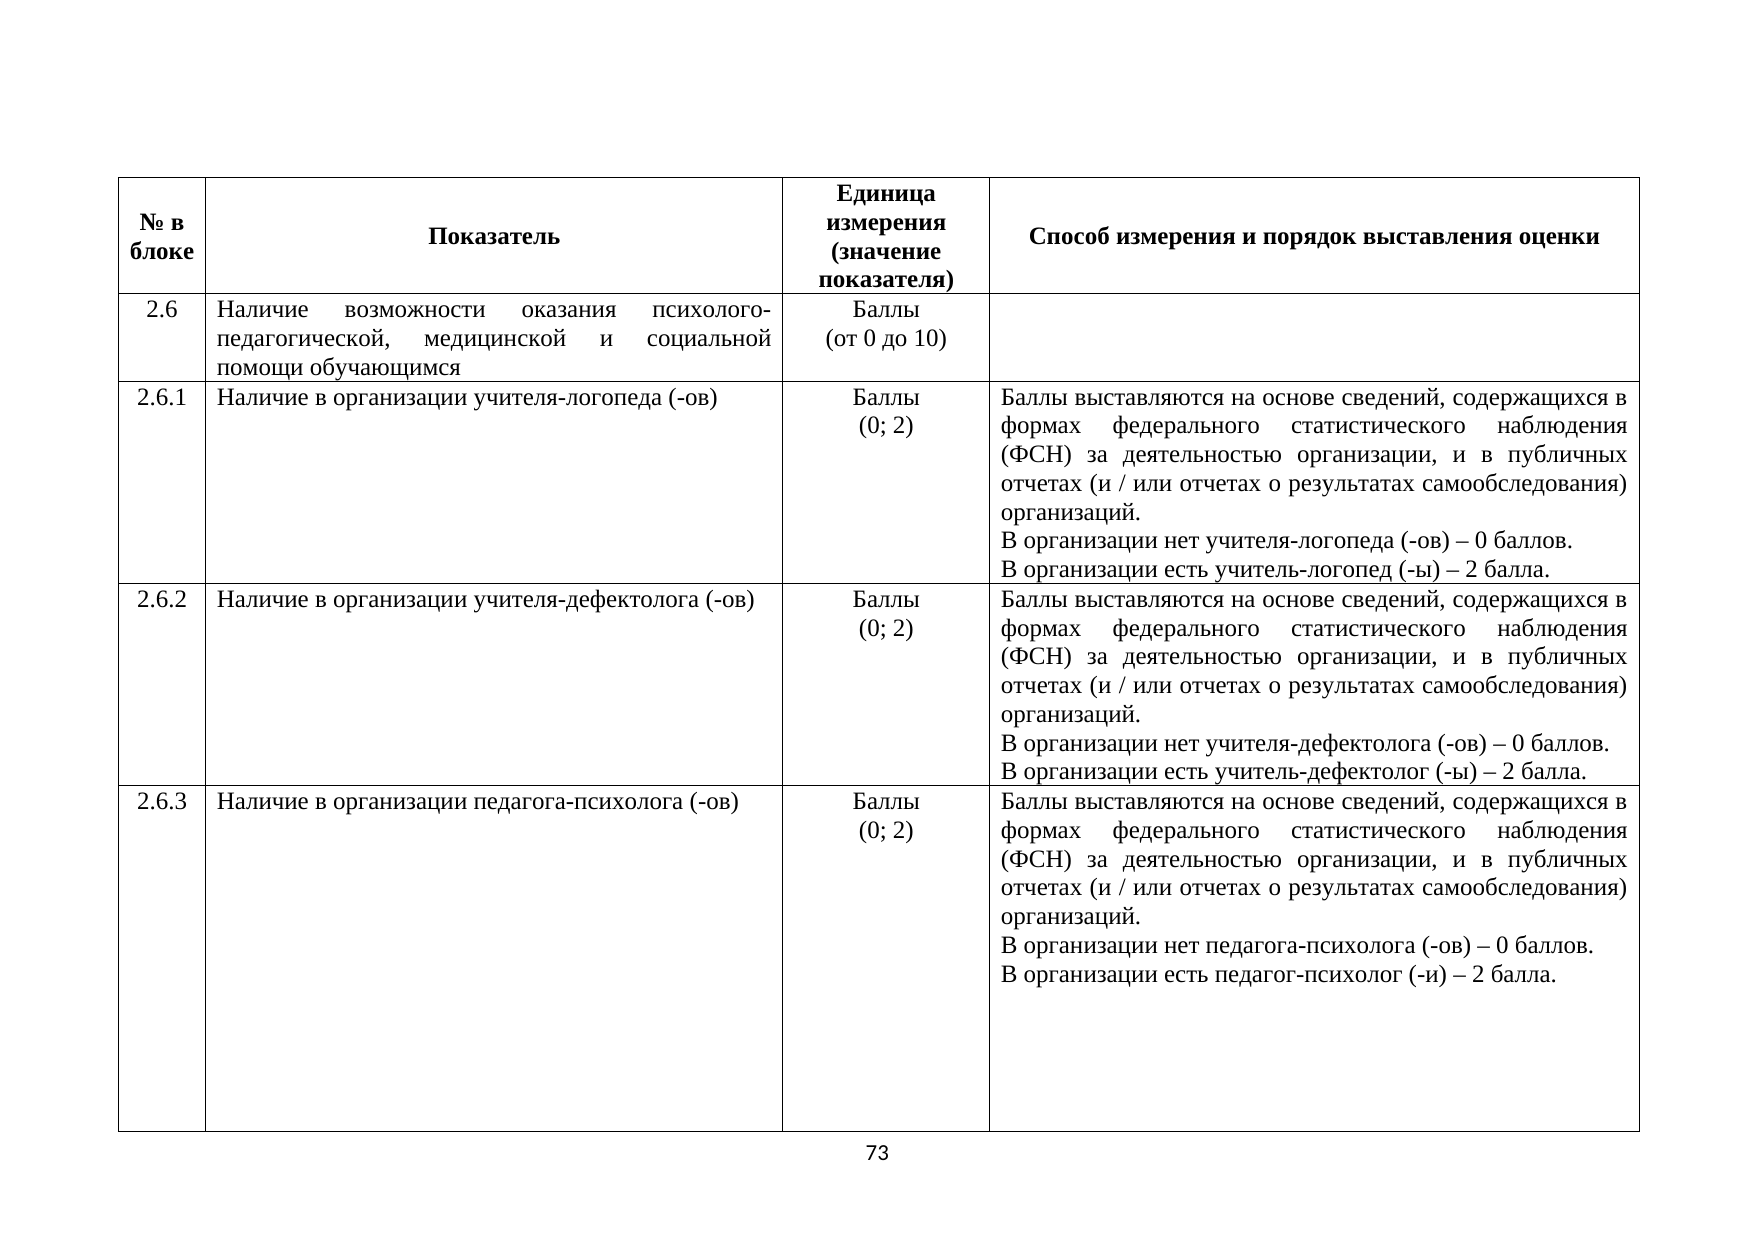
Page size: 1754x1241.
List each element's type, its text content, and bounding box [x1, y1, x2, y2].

table_cell Баллы выставляются на основе сведений, содержащихся в формах федерального статистического наблюдения (ФСН) за деятельностью организации, и в публичных отчетах (и / или отчетах о результатах самообследования) организаций. В организации нет учителя-дефектолога (-ов) – 0 баллов. В организации есть учитель-дефектолог (-ы) – 2 балла. [990, 584, 1639, 785]
table_header Показатель [206, 178, 782, 293]
table_cell Баллы выставляются на основе сведений, содержащихся в формах федерального статистического наблюдения (ФСН) за деятельностью организации, и в публичных отчетах (и / или отчетах о результатах самообследования) организаций. В организации нет учителя-логопеда (-ов) – 0 баллов. В организации есть учитель-логопед (-ы) – 2 балла. [990, 382, 1639, 583]
table_cell Баллы выставляются на основе сведений, содержащихся в формах федерального статистического наблюдения (ФСН) за деятельностью организации, и в публичных отчетах (и / или отчетах о результатах самообследования) организаций. В организации нет педагога-психолога (-ов) – 0 баллов. В организации есть педагог-психолог (-и) – 2 балла. [990, 786, 1639, 1131]
table_cell [990, 294, 1639, 381]
table_cell Наличие в организации учителя-дефектолога (-ов) [206, 584, 782, 785]
table_header Единица измерения (значение показателя) [783, 178, 989, 293]
table_cell Баллы (0; 2) [783, 584, 989, 785]
table_cell 2.6.3 [119, 786, 205, 1131]
table_cell Баллы (от 0 до 10) [783, 294, 989, 381]
table_cell Баллы (0; 2) [783, 786, 989, 1131]
table_cell 2.6.1 [119, 382, 205, 583]
table_cell 2.6.2 [119, 584, 205, 785]
table_cell Наличие в организации педагога-психолога (-ов) [206, 786, 782, 1131]
table_header Способ измерения и порядок выставления оценки [990, 178, 1639, 293]
table_cell 2.6 [119, 294, 205, 381]
table_cell Баллы (0; 2) [783, 382, 989, 583]
table_cell Наличие в организации учителя-логопеда (-ов) [206, 382, 782, 583]
table_header № в блоке [119, 178, 205, 293]
table_cell Наличие возможности оказания психолого-педагогической, медицинской и социальной помощи обучающимся [206, 294, 782, 381]
